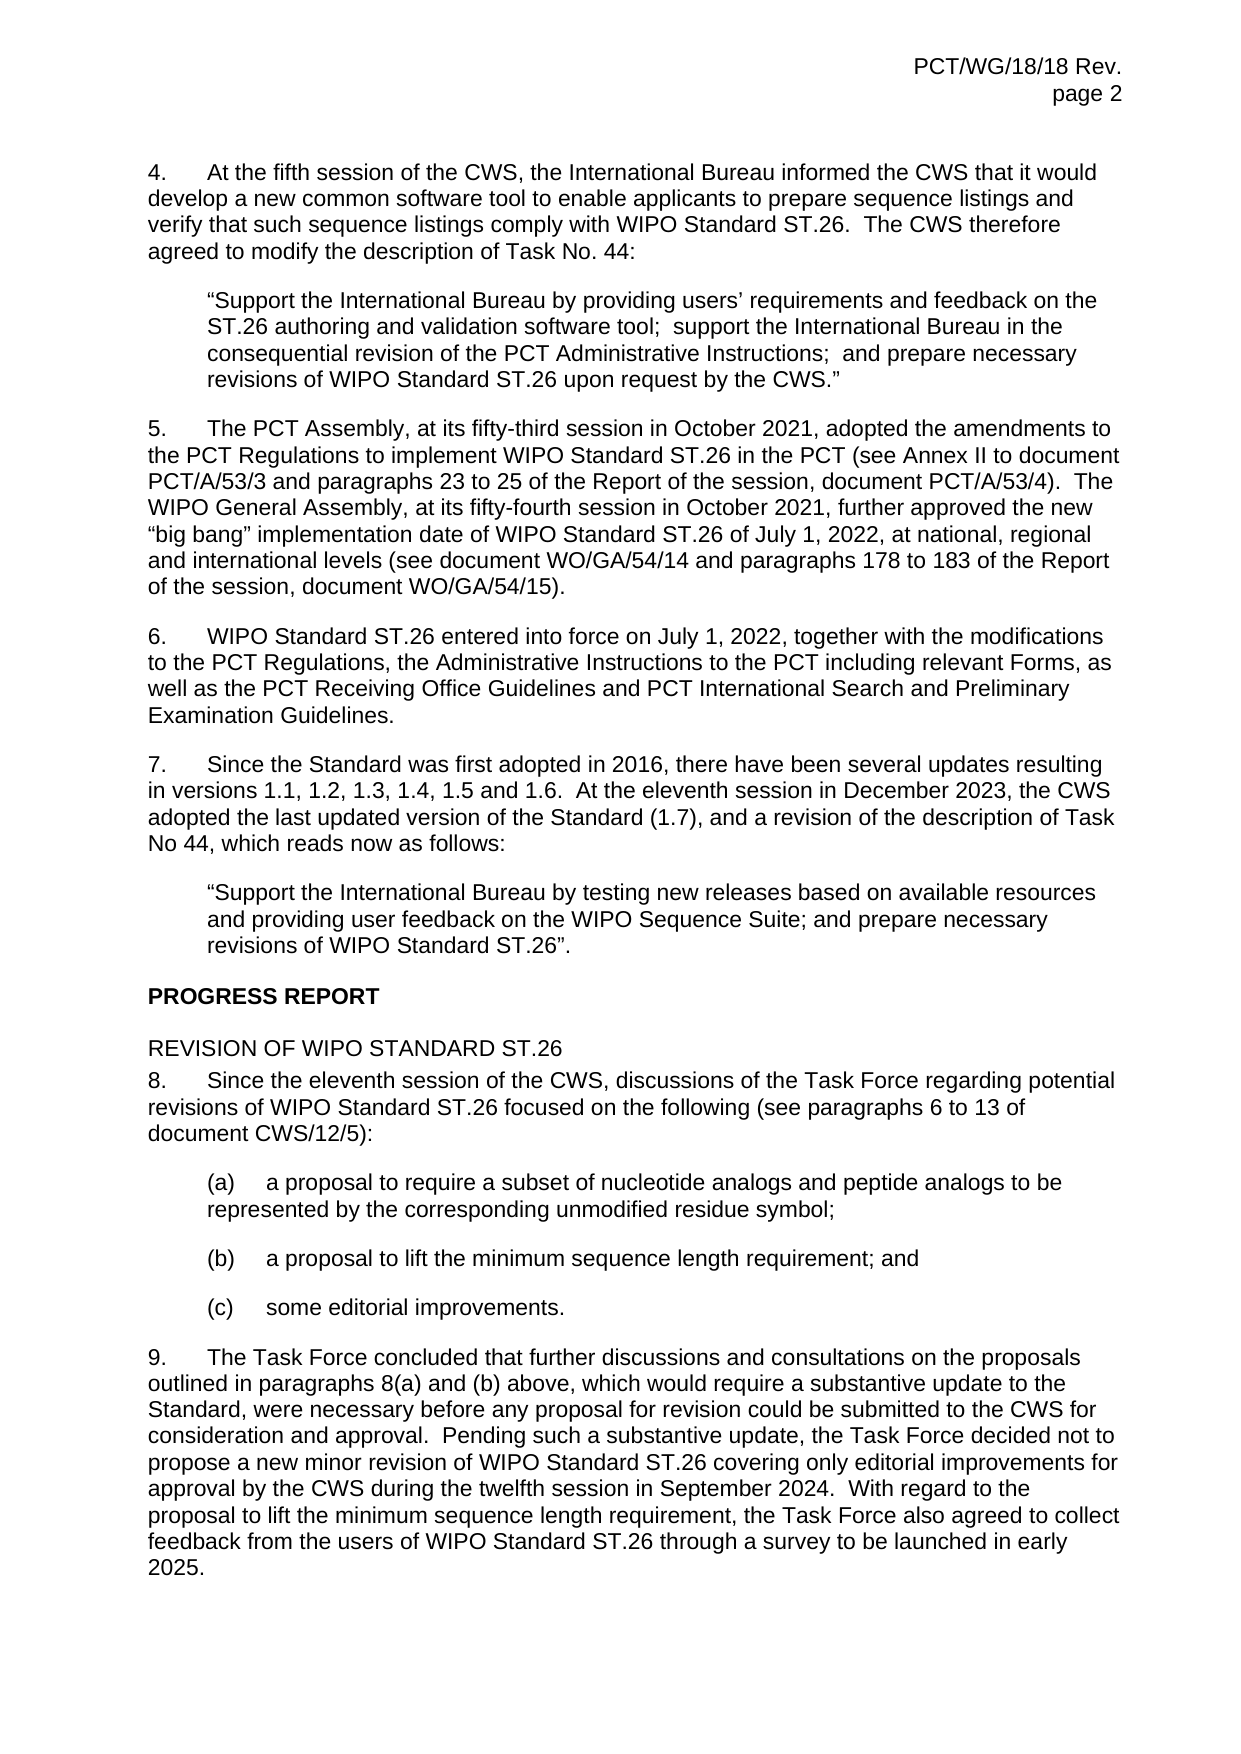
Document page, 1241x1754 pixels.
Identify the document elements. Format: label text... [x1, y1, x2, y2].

text At the fifth session of the CWS, the International Bureau informed the CWS that it would develop a new common software tool to enable applicants to prepare sequence listings and verify that such sequence listings comply with WIPO Standard ST.26. The CWS therefore agreed to modify the description of Task No. 44: [148, 158, 1122, 264]
text The PCT Assembly, at its fifty-third session in October 2021, adopted the amendments to the PCT Regulations to implement WIPO Standard ST.26 in the PCT (see Annex II to document PCT/A/53/3 and paragraphs 23 to 25 of the Report of the session, document PCT/A/53/4). The WIPO General Assembly, at its fifty-fourth session in October 2021, further approved the new “big bang” implementation date of WIPO Standard ST.26 of July 1, 2022, at national, regional and international levels (see document WO/GA/54/14 and paragraphs 178 to 183 of the Report of the session, document WO/GA/54/15). [148, 415, 1122, 600]
list “Support the International Bureau by testing new releases based on available resources and providing user feedback on the WIPO Sequence Suite; and prepare necessary revisions of WIPO Standard ST.26”. [207, 879, 1122, 958]
text Since the Standard was first adopted in 2016, there have been several updates resulting in versions 1.1, 1.2, 1.3, 1.4, 1.5 and 1.6. At the eleventh session in December 2023, the CWS adopted the last updated version of the Standard (1.7), and a revision of the description of Task No 44, which reads now as follows: [148, 751, 1122, 856]
text The Task Force concluded that further discussions and consultations on the proposals outlined in paragraphs 8(a) and (b) above, which would require a substantive update to the Standard, were necessary before any proposal for revision could be submitted to the CWS for consideration and approval. Pending such a substantive update, the Task Force decided not to propose a new minor revision of WIPO Standard ST.26 covering only editorial improvements for approval by the CWS during the twelfth session in September 2024. With regard to the proposal to lift the minimum sequence length requirement, the Task Force also agreed to collect feedback from the users of WIPO Standard ST.26 through a survey to be launched in early 2025. [148, 1343, 1122, 1581]
list a proposal to require a subset of nucleotide analogs and peptide analogs to be represented by the corresponding unmodified residue symbol; [207, 1169, 1122, 1222]
text WIPO Standard ST.26 entered into force on July 1, 2022, together with the modifications to the PCT Regulations, the Administrative Instructions to the PCT including relevant Forms, as well as the PCT Receiving Office Guidelines and PCT International Search and Preliminary Examination Guidelines. [148, 623, 1122, 728]
text Since the eleventh session of the CWS, discussions of the Task Force regarding potential revisions of WIPO Standard ST.26 focused on the following (see paragraphs 6 to 13 of document CWS/12/5): [148, 1067, 1122, 1146]
list a proposal to lift the minimum sequence length requirement; and [207, 1245, 1122, 1271]
list “Support the International Bureau by providing users’ requirements and feedback on the ST.26 authoring and validation software tool; support the International Bureau in the consequential revision of the PCT Administrative Instructions; and prepare necessary revisions of WIPO Standard ST.26 upon request by the CWS.” [207, 287, 1122, 392]
subtitle Progress report [148, 983, 1122, 1010]
list some editorial improvements. [207, 1294, 1122, 1321]
subtitle REVISION OF WIPO STANDARD ST.26 [148, 1035, 1122, 1061]
